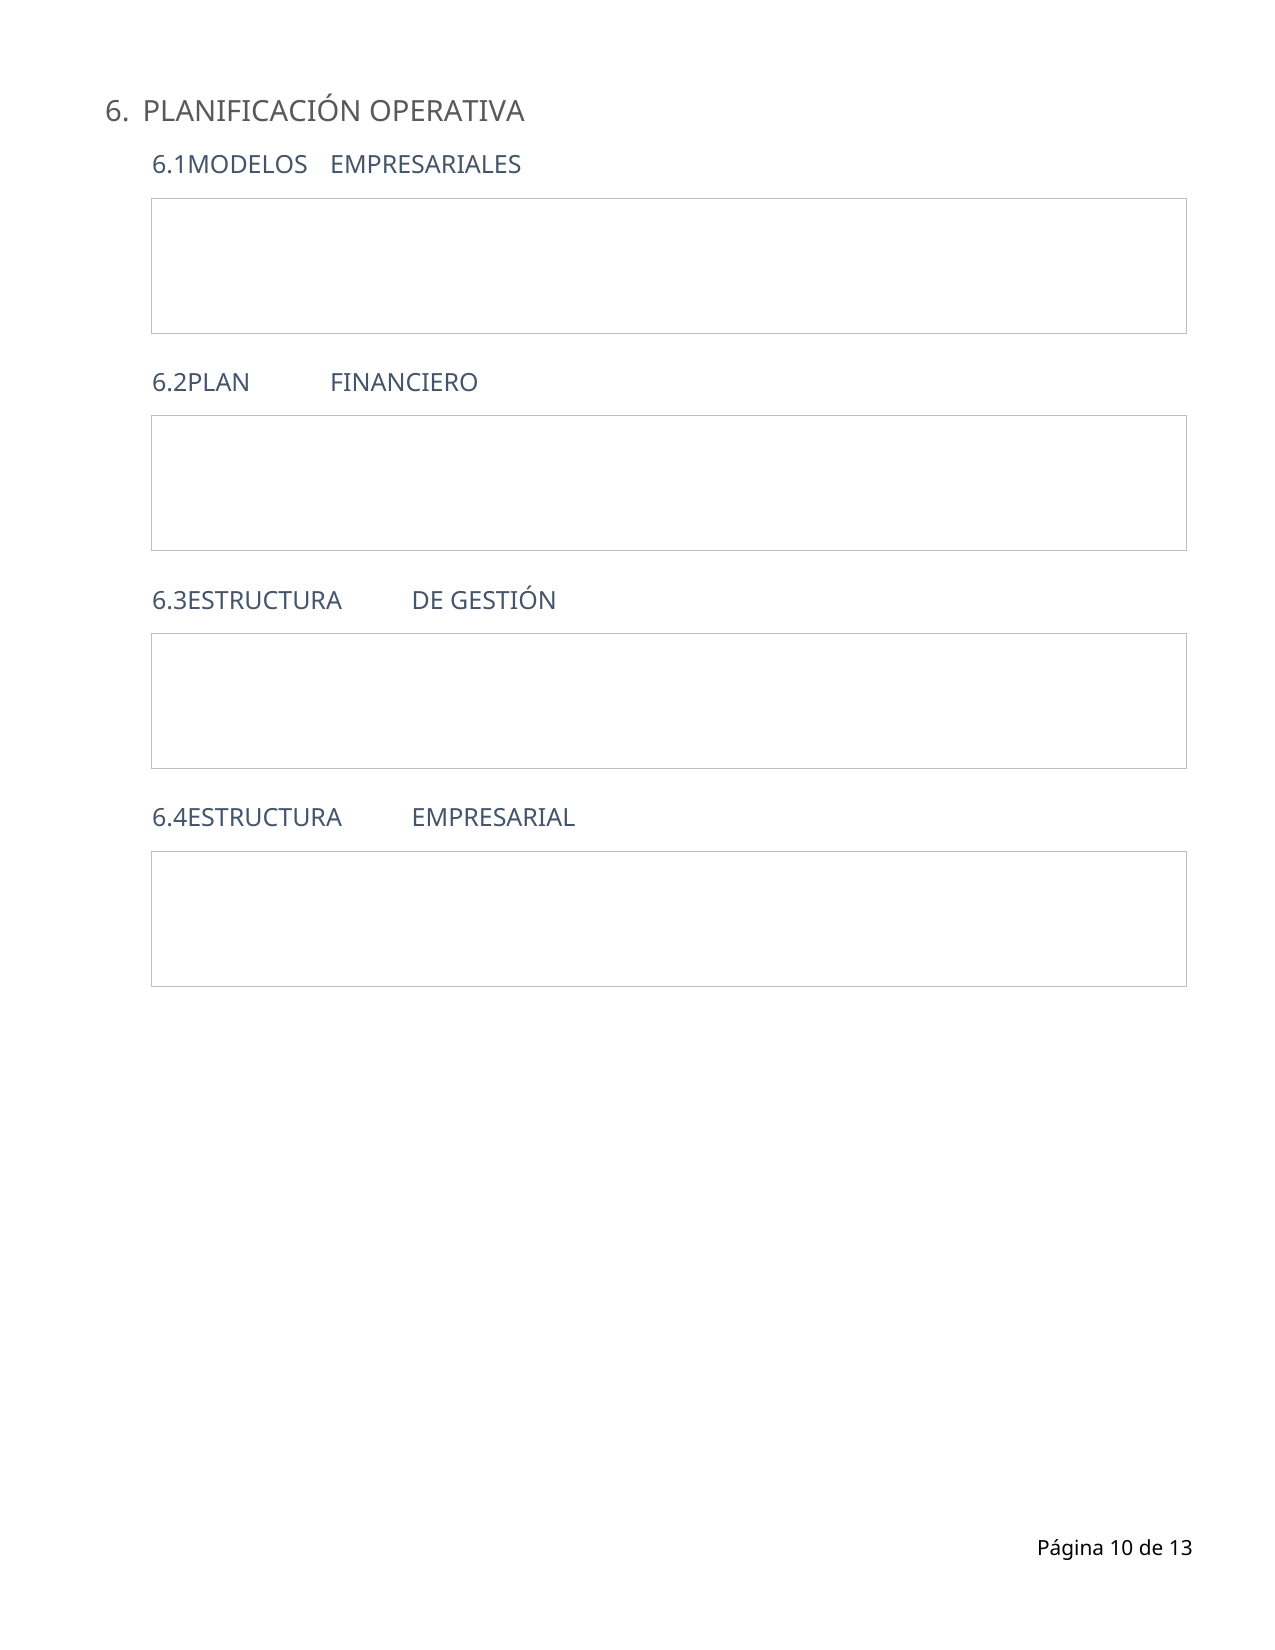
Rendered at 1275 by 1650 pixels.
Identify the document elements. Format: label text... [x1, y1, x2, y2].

table_header [152, 416, 1186, 550]
subtitle 6.2PLAN FINANCIERO [152, 365, 1200, 399]
table_header [152, 634, 1186, 768]
subtitle 6.1MODELOS EMPRESARIALES [152, 147, 1200, 181]
table_header [152, 852, 1186, 986]
subtitle 6.3ESTRUCTURA DE GESTIÓN [152, 582, 1200, 616]
subtitle 6.4ESTRUCTURA EMPRESARIAL [152, 800, 1200, 834]
subtitle PLANIFICACIÓN OPERATIVA [105, 91, 1275, 130]
table_header [152, 199, 1186, 333]
